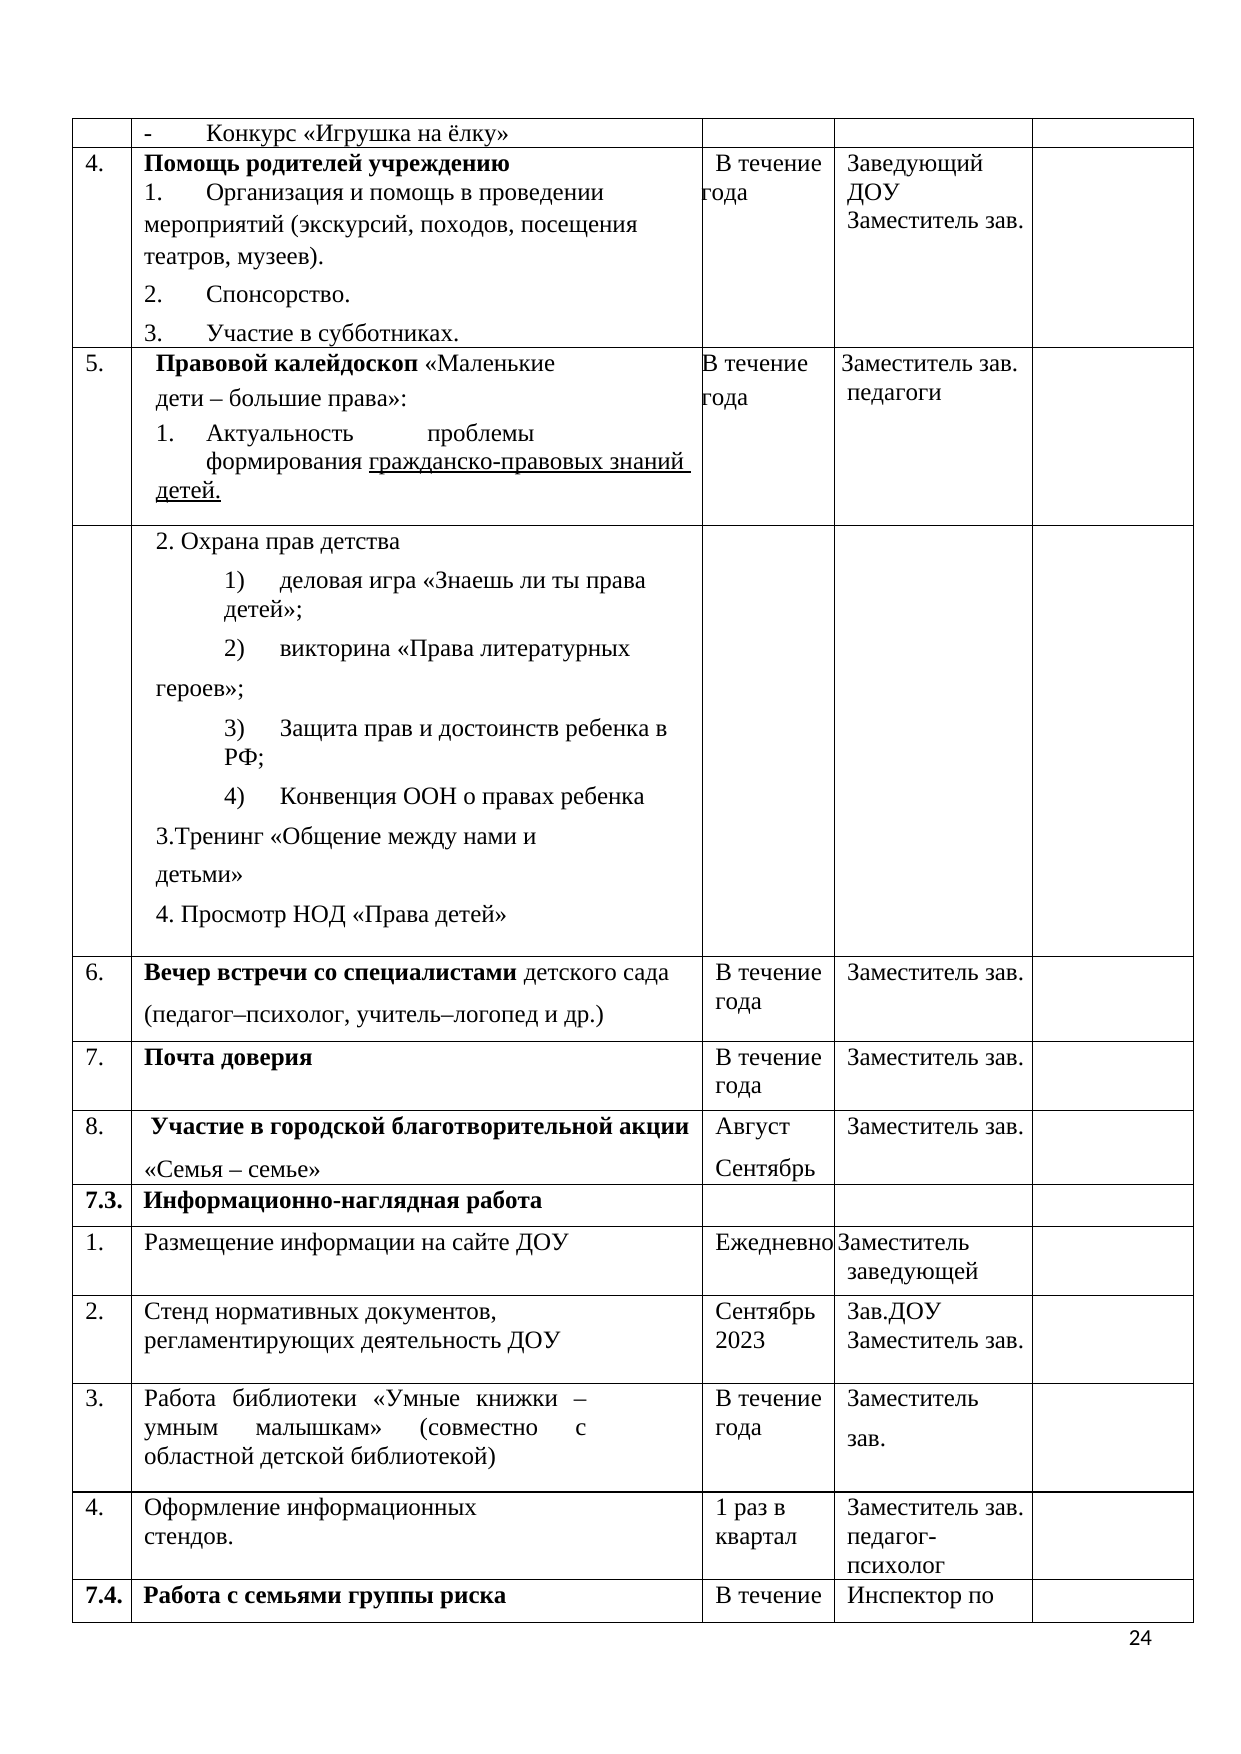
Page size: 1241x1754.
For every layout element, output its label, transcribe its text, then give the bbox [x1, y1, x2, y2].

table_cell [1033, 1227, 1193, 1295]
table_cell Почта доверия [132, 1042, 702, 1110]
table_cell Стенд нормативных документов, регламентирующих деятельность ДОУ [132, 1296, 702, 1382]
table_cell 2. Охрана прав детства деловая игра «Знаешь ли ты права детей»; викторина «Права литературных героев»; Защита прав и достоинств ребенка в РФ; Конвенция ООН о правах ребенка 3.Тренинг «Общение между нами и детьми» 4. Просмотр НОД «Права детей» [132, 526, 702, 956]
table_cell Заместитель зав. педагог-психолог [835, 1493, 1032, 1579]
table_cell [1033, 1296, 1193, 1382]
table_cell [703, 526, 834, 956]
table_cell [1033, 1185, 1193, 1226]
table_cell Помощь родителей учреждению Организация и помощь в проведении мероприятий (экскурсий, походов, посещения театров, музеев). Спонсорство. Участие в субботниках. [132, 148, 702, 347]
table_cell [132, 1580, 702, 1622]
table_cell [1033, 148, 1193, 347]
table_cell Заместитель зав. [835, 1042, 1032, 1110]
table_cell В течение года [703, 148, 834, 347]
table_cell 1 раз в квартал [703, 1493, 834, 1579]
table_cell [1033, 957, 1193, 1041]
table_cell Работа библиотеки «Умные книжки – умным малышкам» (совместно с областной детской библиотекой) [132, 1384, 702, 1491]
table_cell [1033, 1042, 1193, 1110]
table_cell Правовой калейдоскоп «Маленькие дети – большие права»: 1. Актуальность проблемы формирования гражданско-правовых знаний детей. [132, 348, 702, 525]
table_cell 4. [73, 1493, 131, 1579]
table_cell Участие в городской благотворительной акции «Семья – семье» [132, 1111, 702, 1184]
table_cell [1033, 526, 1193, 956]
table_cell [1033, 1580, 1193, 1622]
table_cell Август Сентябрь [703, 1111, 834, 1184]
table_cell 7.4. [73, 1580, 131, 1622]
table_cell [1033, 348, 1193, 525]
table_cell В течение года [703, 1384, 834, 1491]
table_cell 3. [73, 1384, 131, 1491]
table_header [703, 119, 834, 147]
table_cell [73, 526, 131, 956]
table_cell Оформление информационных стендов. [132, 1493, 702, 1579]
table_cell [1033, 1493, 1193, 1579]
table_cell [1033, 1111, 1193, 1184]
table_header [835, 119, 1032, 147]
table_cell 8. [73, 1111, 131, 1184]
table_cell 1. [73, 1227, 131, 1295]
table_cell [835, 1185, 1032, 1226]
table_cell [1033, 1384, 1193, 1491]
table_cell 7.3. [73, 1185, 131, 1226]
table_cell Заместитель зав. [835, 1111, 1032, 1184]
table_cell Заместитель зав. [835, 1384, 1032, 1491]
table_cell В течение года [703, 348, 834, 525]
table_cell Заместитель заведующей [835, 1227, 1032, 1295]
table_cell 6. [73, 957, 131, 1041]
table_cell В течение года [703, 957, 834, 1041]
table_cell Заведующий ДОУ Заместитель зав. [835, 148, 1032, 347]
table_cell 5. [73, 348, 131, 525]
table_cell Информационно-наглядная работа [132, 1185, 702, 1226]
table_cell Сентябрь 2023 [703, 1296, 834, 1382]
table_cell Заместитель зав. педагоги [835, 348, 1032, 525]
table_header [1033, 119, 1193, 147]
table_cell Размещение информации на сайте ДОУ [132, 1227, 702, 1295]
table_header [73, 119, 131, 147]
table_cell [703, 1185, 834, 1226]
table_cell Заместитель зав. [835, 957, 1032, 1041]
table_cell 2. [73, 1296, 131, 1382]
table_cell Вечер встречи со специалистами детского сада (педагог–психолог, учитель–логопед и др.) [132, 957, 702, 1041]
table_cell 4. [73, 148, 131, 347]
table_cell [835, 1580, 1032, 1622]
table_cell В течение года [703, 1042, 834, 1110]
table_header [132, 119, 702, 147]
table_cell Ежедневно [703, 1227, 834, 1295]
table_cell Зав.ДОУ Заместитель зав. [835, 1296, 1032, 1382]
table_cell В течение года [703, 1580, 834, 1622]
table_cell 7. [73, 1042, 131, 1110]
table_cell [835, 526, 1032, 956]
